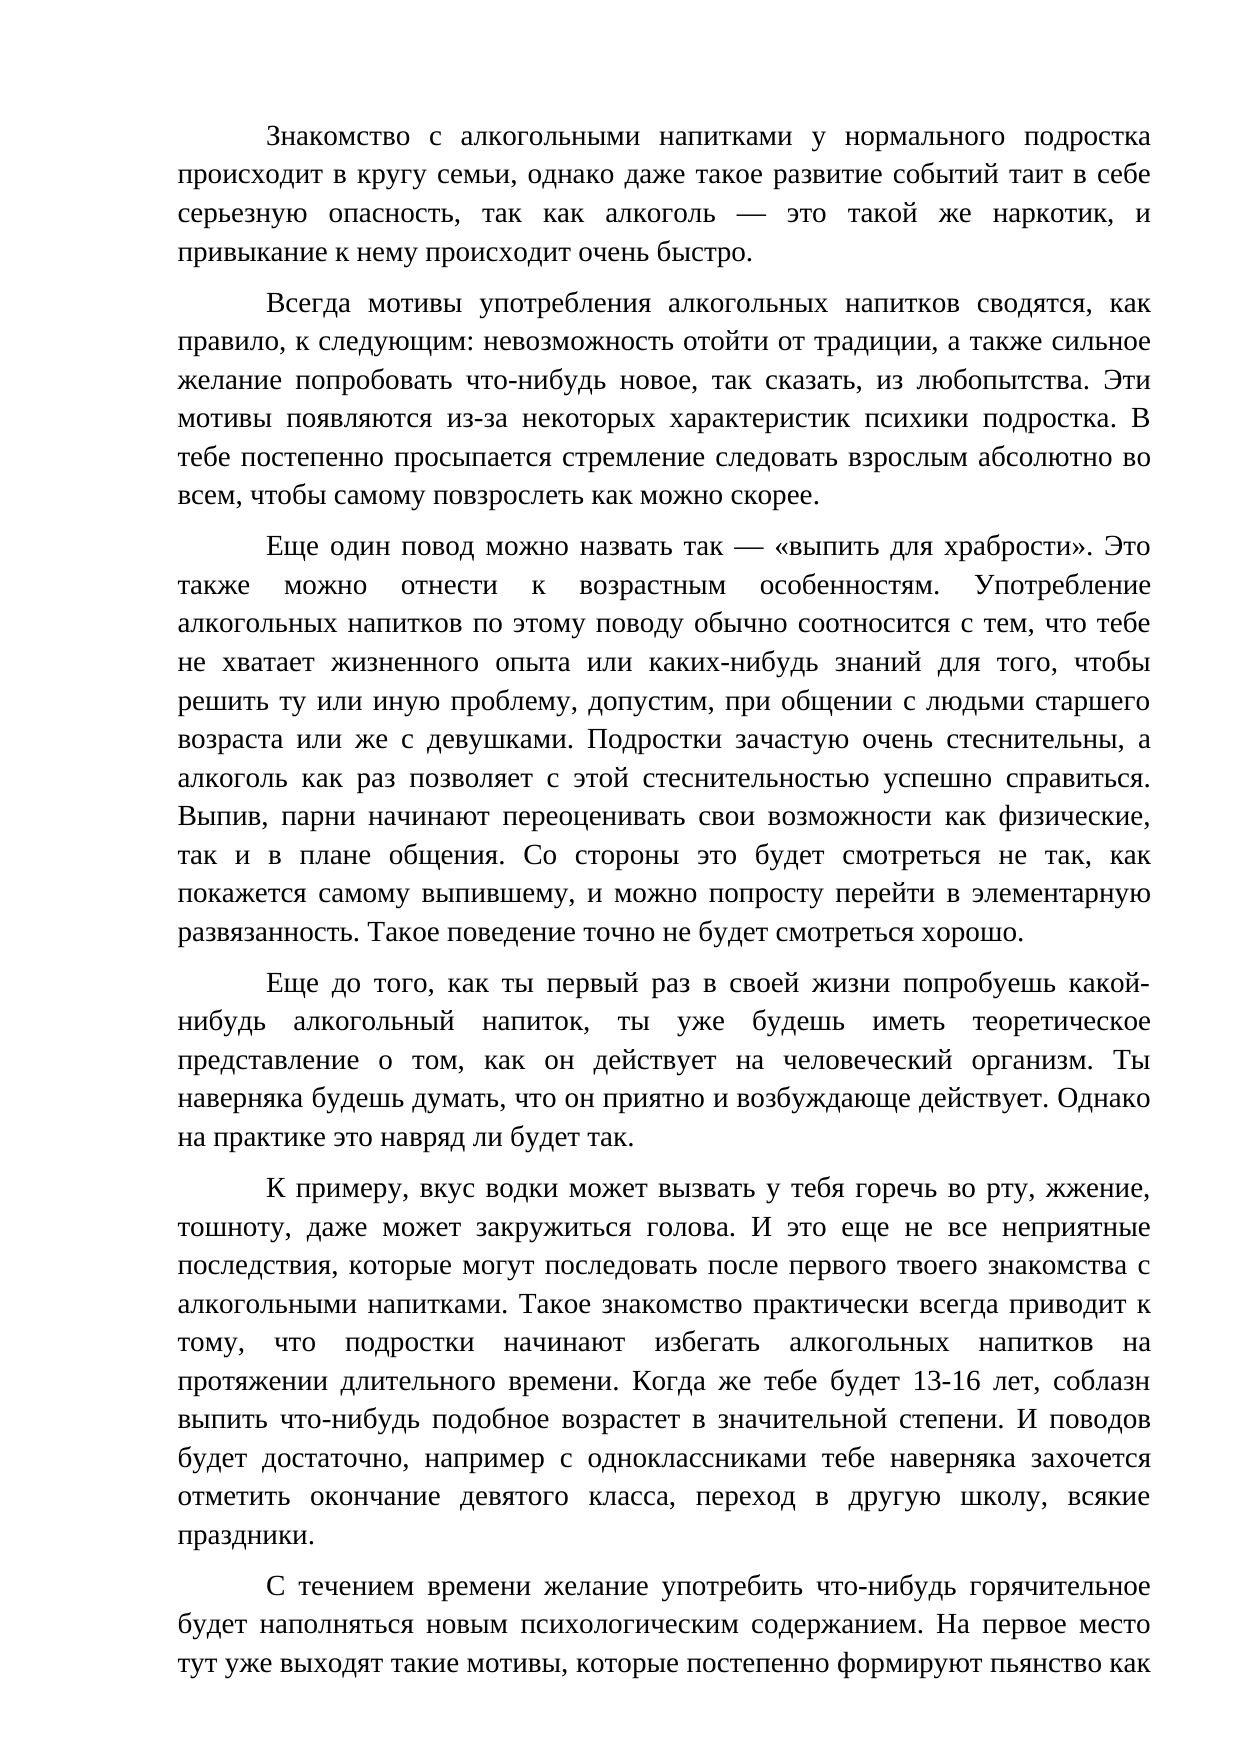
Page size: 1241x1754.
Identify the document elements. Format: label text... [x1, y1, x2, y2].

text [177, 1568, 1152, 1679]
text К примеру, вкус водки может вызвать у тебя горечь во рту, жжение, тошноту, даже может закружиться голова. И это еще не все неприятные последствия, которые могут последовать после первого твоего знакомства с алкогольными напитками. Такое знакомство практически всегда приводит к тому, что подростки начинают избегать алкогольных напитков на протяжении длительного времени. Когда же тебе будет 13-16 лет, соблазн выпить что-нибудь подобное возрастет в значительной степени. И поводов будет достаточно, например с одноклассниками тебе наверняка захочется отметить окончание девятого класса, переход в другую школу, всякие праздники. [177, 1170, 1152, 1551]
text Знакомство с алкогольными напитками у нормального подростка происходит в кругу семьи, однако даже такое развитие событий таит в себе серьезную опасность, так как алкоголь — это такой же наркотик, и привыкание к нему происходит очень быстро. [177, 118, 1152, 267]
text Всегда мотивы употребления алкогольных напитков сводятся, как правило, к следующим: невозможность отойти от традиции, а также сильное желание попробовать что-нибудь новое, так сказать, из любопытства. Эти мотивы появляются из-за некоторых характеристик психики подростка. В тебе постепенно просыпается стремление следовать взрослым абсолютно во всем, чтобы самому повзрослеть как можно скорее. [177, 285, 1152, 511]
text Еще один повод можно назвать так — «выпить для храбрости». Это также можно отнести к возрастным особенностям. Употребление алкогольных напитков по этому поводу обычно соотносится с тем, что тебе не хватает жизненного опыта или каких-нибудь знаний для того, чтобы решить ту или иную проблему, допустим, при общении с людьми старшего возраста или же с девушками. Подростки зачастую очень стеснительны, а алкоголь как раз позволяет с этой стеснительностью успешно справиться. Выпив, парни начинают переоценивать свои возможности как физические, так и в плане общения. Со стороны это будет смотреться не так, как покажется самому выпившему, и можно попросту перейти в элементарную развязанность. Такое поведение точно не будет смотреться хорошо. [177, 528, 1152, 947]
text Еще до того, как ты первый раз в своей жизни попробуешь какой-нибудь алкогольный напиток, ты уже будешь иметь теоретическое представление о том, как он действует на человеческий организм. Ты наверняка будешь думать, что он приятно и возбуждающе действует. Однако на практике это навряд ли будет так. [177, 965, 1152, 1153]
